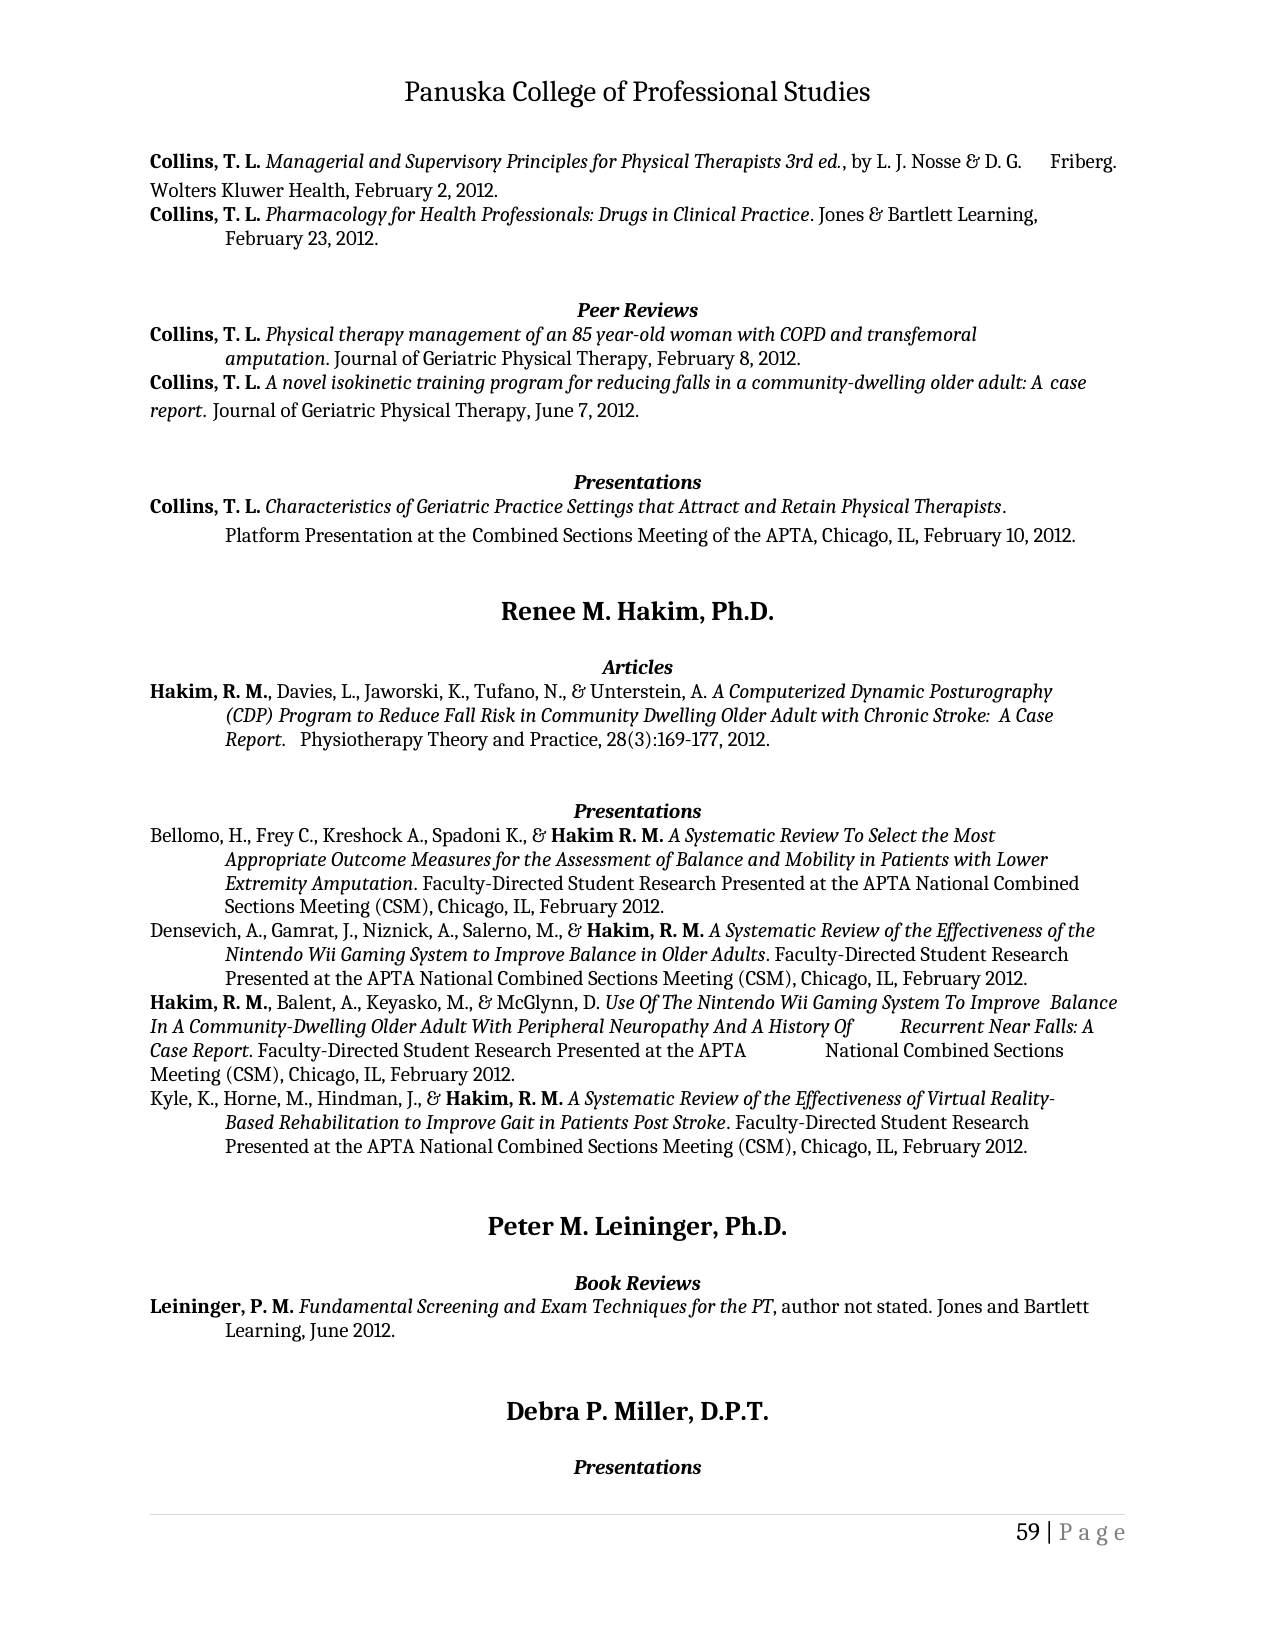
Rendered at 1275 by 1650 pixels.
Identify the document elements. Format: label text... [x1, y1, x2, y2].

text Collins, T. L. Characteristics of Geriatric Practice Settings that Attract and Retain Physical Therapists. Platform Presentation at the Combined Sections Meeting of the APTA, Chicago, IL, February 10, 2012. [150, 495, 1125, 548]
text Collins, T. L. Physical therapy management of an 85 year-old woman with COPD and transfemoral amputation. Journal of Geriatric Physical Therapy, February 8, 2012. [150, 322, 1125, 370]
text Peer Reviews [150, 298, 1125, 322]
text Peter M. Leininger, Ph.D. [150, 1211, 1125, 1242]
text Presentations [150, 1456, 1125, 1480]
text Renee M. Hakim, Ph.D. [150, 596, 1125, 627]
text Hakim, R. M., Davies, L., Jaworski, K., Tufano, N., & Unterstein, A. A Computerized Dynamic Posturography (CDP) Program to Reduce Fall Risk in Community Dwelling Older Adult with Chronic Stroke: A Case Report. Physiotherapy Theory and Practice, 28(3):169-177, 2012. [150, 679, 1125, 751]
text Hakim, R. M., Balent, A., Keyasko, M., & McGlynn, D. Use Of The Nintendo Wii Gaming System To Improve Balance In A Community-Dwelling Older Adult With Peripheral Neuropathy And A History Of Recurrent Near Falls: A Case Report. Faculty-Directed Student Research Presented at the APTA National Combined Sections Meeting (CSM), Chicago, IL, February 2012. [150, 991, 1125, 1087]
text Collins, T. L. Managerial and Supervisory Principles for Physical Therapists 3rd ed., by L. J. Nosse & D. G. Friberg. Wolters Kluwer Health, February 2, 2012. [150, 150, 1125, 203]
text Kyle, K., Horne, M., Hindman, J., & Hakim, R. M. A Systematic Review of the Effectiveness of Virtual Reality- Based Rehabilitation to Improve Gait in Patients Post Stroke. Faculty-Directed Student Research Presented at the APTA National Combined Sections Meeting (CSM), Chicago, IL, February 2012. [150, 1087, 1125, 1159]
text Debra P. Miller, D.P.T. [150, 1396, 1125, 1427]
text Densevich, A., Gamrat, J., Niznick, A., Salerno, M., & Hakim, R. M. A Systematic Review of the Effectiveness of the Nintendo Wii Gaming System to Improve Balance in Older Adults. Faculty-Directed Student Research Presented at the APTA National Combined Sections Meeting (CSM), Chicago, IL, February 2012. [150, 919, 1125, 991]
text Bellomo, H., Frey C., Kreshock A., Spadoni K., & Hakim R. M. A Systematic Review To Select the Most Appropriate Outcome Measures for the Assessment of Balance and Mobility in Patients with Lower Extremity Amputation. Faculty-Directed Student Research Presented at the APTA National Combined Sections Meeting (CSM), Chicago, IL, February 2012. [150, 823, 1125, 919]
text Leininger, P. M. Fundamental Screening and Exam Techniques for the PT, author not stated. Jones and Bartlett Learning, June 2012. [150, 1295, 1125, 1372]
text Articles [150, 656, 1125, 679]
text Presentations [150, 799, 1125, 823]
text Presentations [150, 471, 1125, 495]
text Collins, T. L. Pharmacology for Health Professionals: Drugs in Clinical Practice. Jones & Bartlett Learning, February 23, 2012. [150, 203, 1125, 251]
text Book Reviews [150, 1271, 1125, 1295]
text Collins, T. L. A novel isokinetic training program for reducing falls in a community-dwelling older adult: A case report. Journal of Geriatric Physical Therapy, June 7, 2012. [150, 370, 1125, 423]
